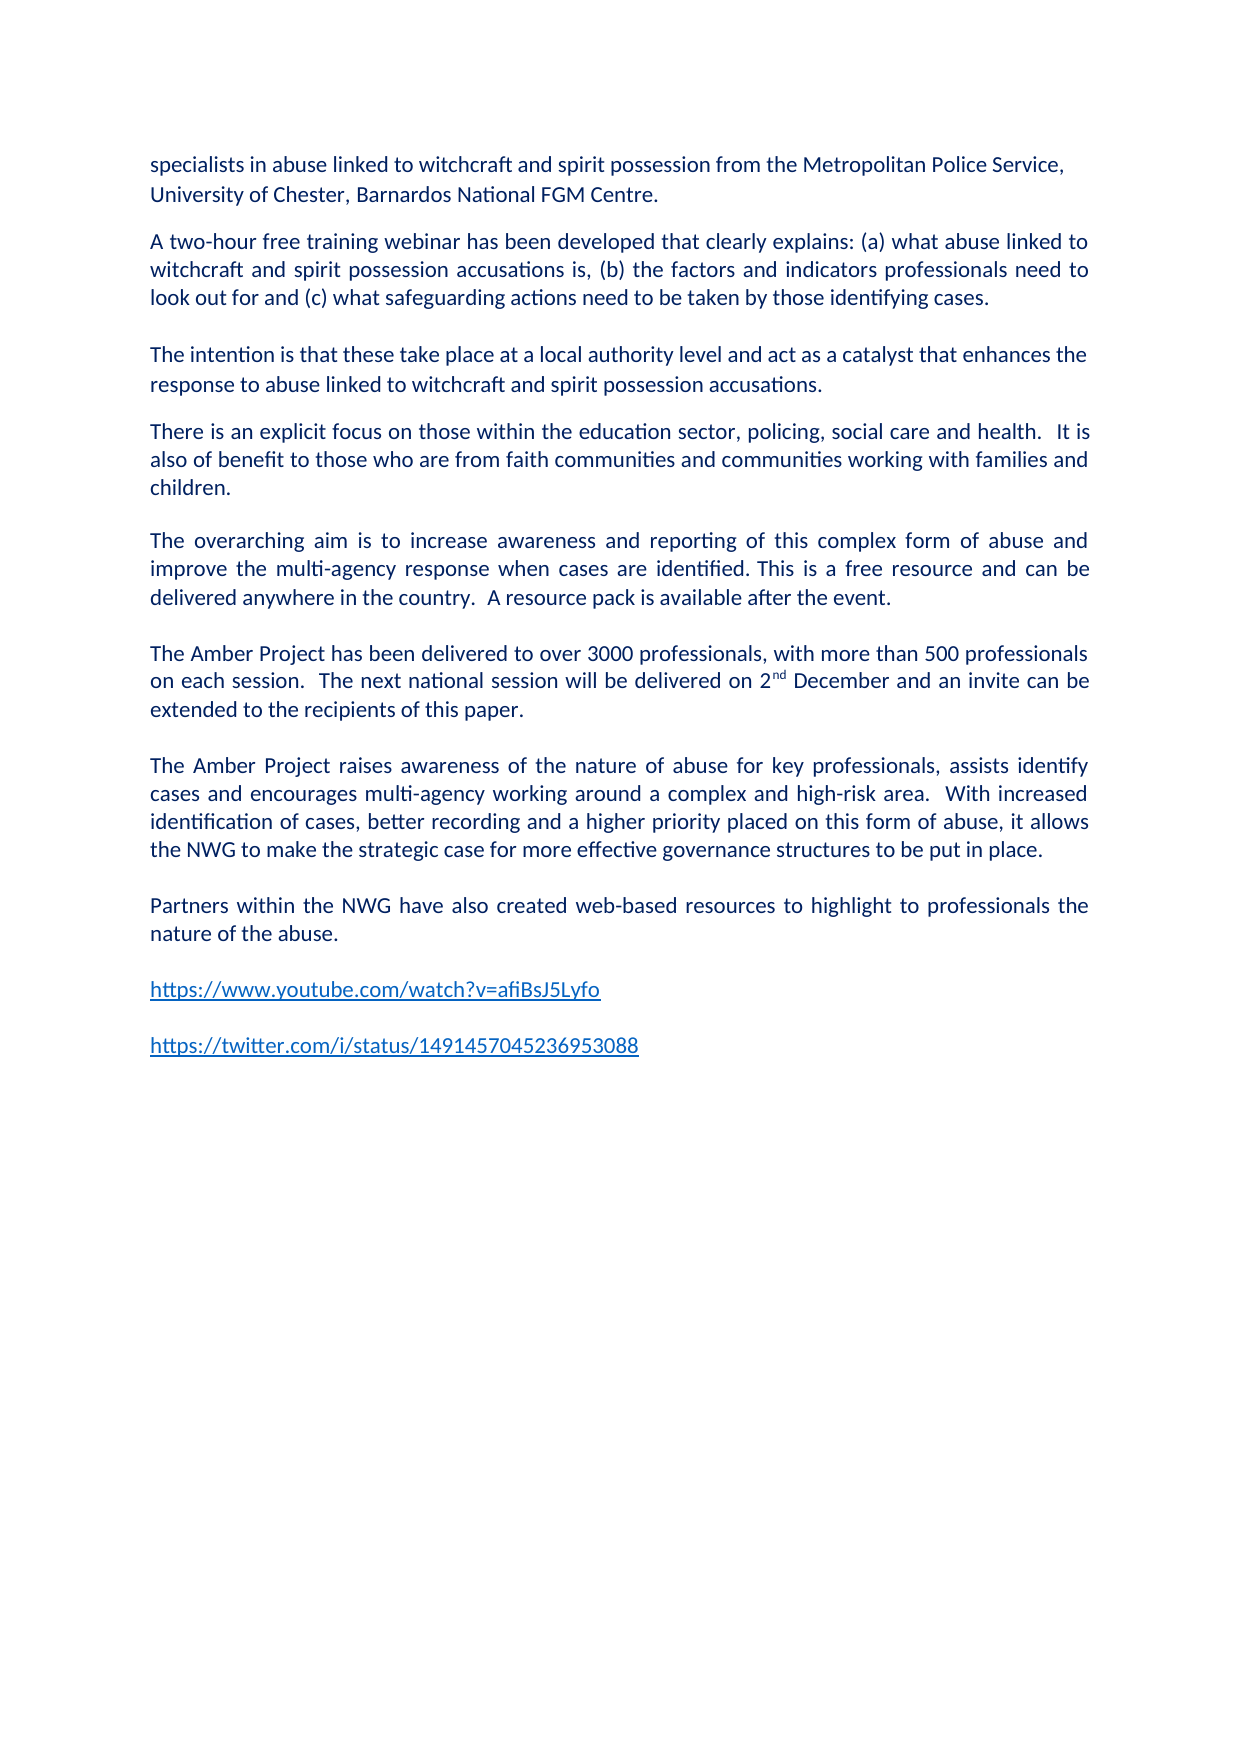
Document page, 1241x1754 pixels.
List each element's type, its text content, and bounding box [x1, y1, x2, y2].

text A two-hour free training webinar has been developed that clearly explains: (a) what abuse linked to witchcraft and spirit possession accusations is, (b) the factors and indicators professionals need to look out for and (c) what safeguarding actions need to be taken by those identifying cases. [150, 227, 1090, 311]
text There is an explicit focus on those within the education sector, policing, social care and health. It is also of benefit to those who are from faith communities and communities working with families and children. [150, 417, 1090, 501]
text https://twitter.com/i/status/1491457045236953088 [150, 1031, 1090, 1059]
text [150, 150, 1090, 208]
text The Amber Project raises awareness of the nature of abuse for key professionals, assists identify cases and encourages multi-agency working around a complex and high-risk area. With increased identification of cases, better recording and a higher priority placed on this form of abuse, it allows the NWG to make the strategic case for more effective governance structures to be put in place. [150, 751, 1090, 863]
text The overarching aim is to increase awareness and reporting of this complex form of abuse and improve the multi-agency response when cases are identified. This is a free resource and can be delivered anywhere in the country. A resource pack is available after the event. [150, 527, 1090, 611]
text Partners within the NWG have also created web-based resources to highlight to professionals the nature of the abuse. [150, 891, 1090, 947]
text The Amber Project has been delivered to over 3000 professionals, with more than 500 professionals on each session. The next national session will be delivered on 2nd December and an invite can be extended to the recipients of this paper. [150, 639, 1090, 723]
text https://www.youtube.com/watch?v=afiBsJ5Lyfo [150, 975, 1090, 1003]
text The intention is that these take place at a local authority level and act as a catalyst that enhances the response to abuse linked to witchcraft and spirit possession accusations. [150, 340, 1090, 398]
